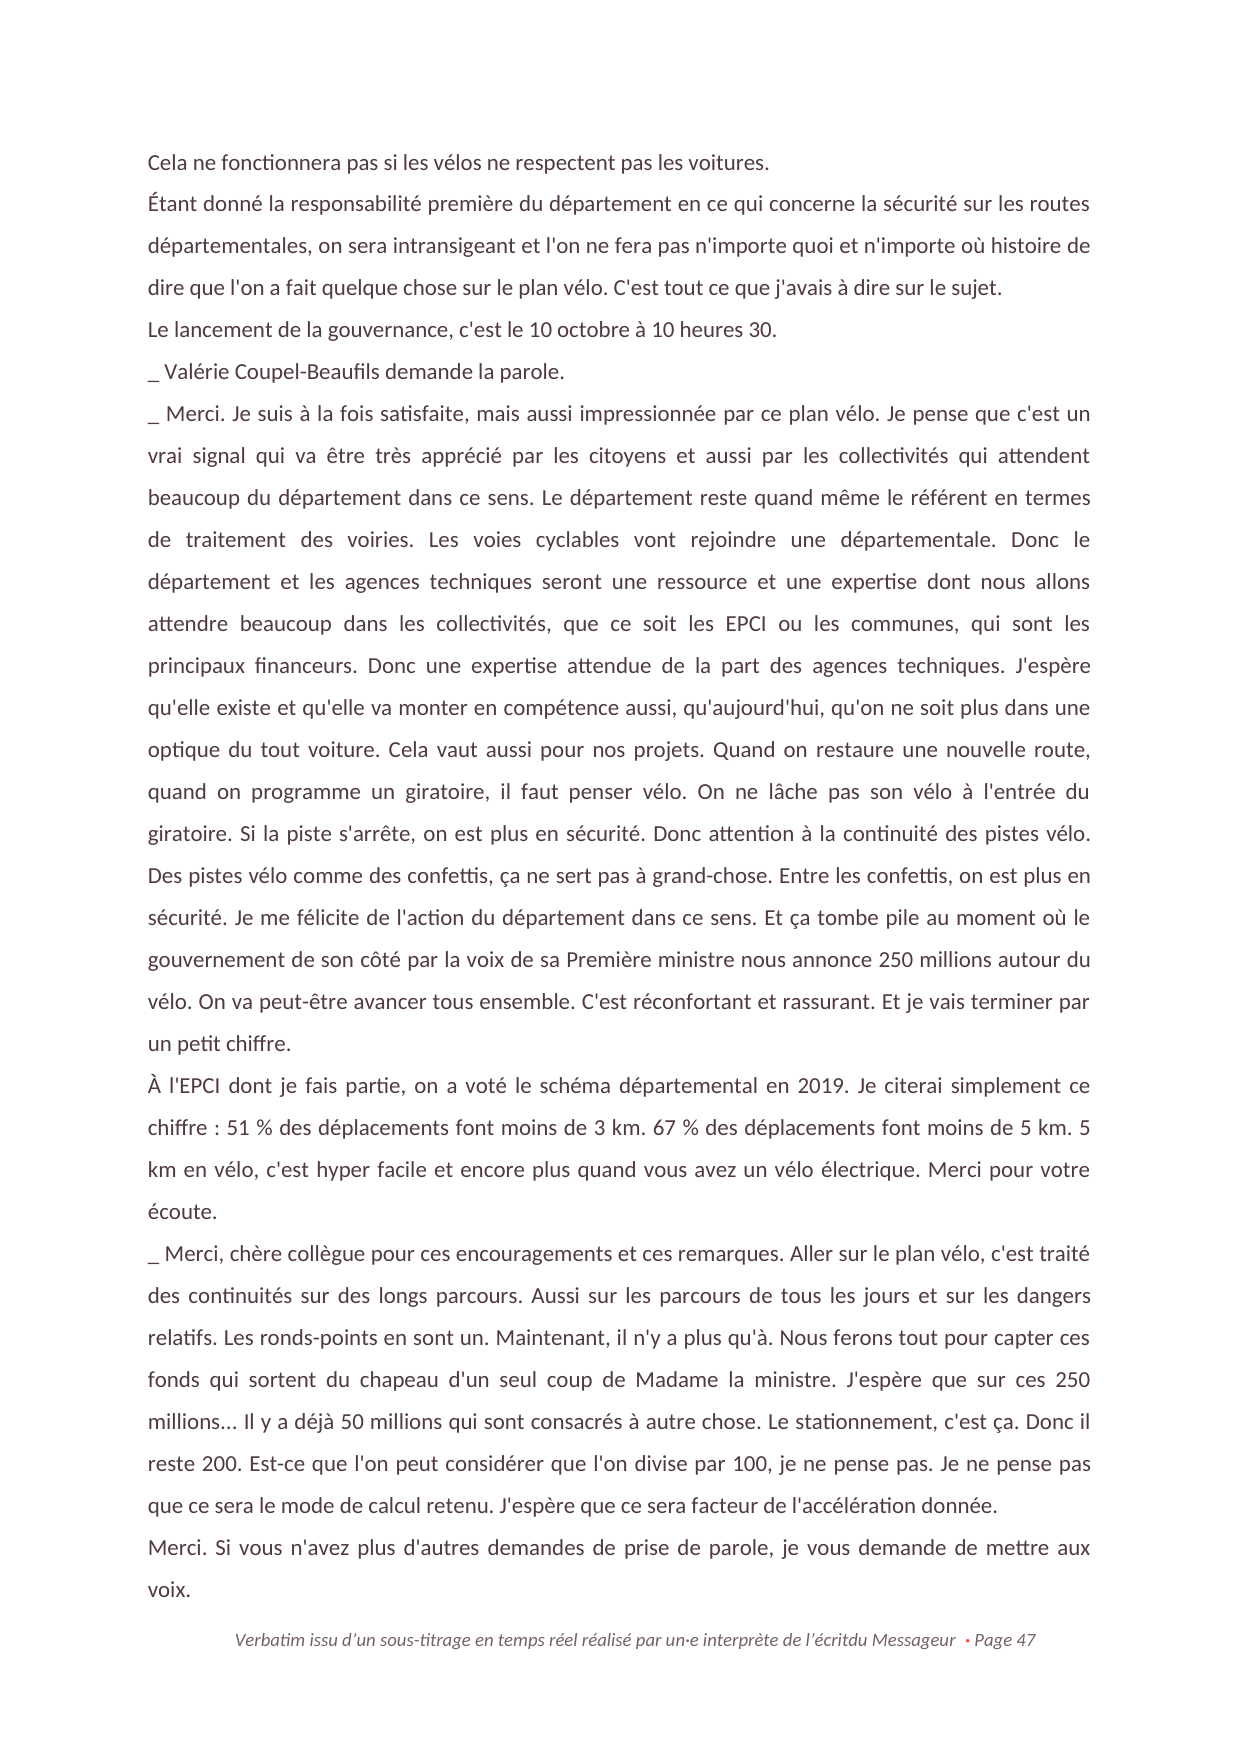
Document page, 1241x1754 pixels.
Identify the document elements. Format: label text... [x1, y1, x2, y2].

text À l'EPCI dont je fais partie, on a voté le schéma départemental en 2019. Je citerai simplement ce chiffre : 51 % des déplacements font moins de 3 km. 67 % des déplacements font moins de 5 km. 5 km en vélo, c'est hyper facile et encore plus quand vous avez un vélo électrique. Merci pour votre écoute. [148, 1071, 1093, 1225]
text _ Merci, chère collègue pour ces encouragements et ces remarques. Aller sur le plan vélo, c'est traité des continuités sur des longs parcours. Aussi sur les parcours de tous les jours et sur les dangers relatifs. Les ronds-points en sont un. Maintenant, il n'y a plus qu'à. Nous ferons tout pour capter ces fonds qui sortent du chapeau d'un seul coup de Madame la ministre. J'espère que sur ces 250 millions... Il y a déjà 50 millions qui sont consacrés à autre chose. Le stationnement, c'est ça. Donc il reste 200. Est-ce que l'on peut considérer que l'on divise par 100, je ne pense pas. Je ne pense pas que ce sera le mode de calcul retenu. J'espère que ce sera facteur de l'accélération donnée. [148, 1239, 1093, 1519]
text Cela ne fonctionnera pas si les vélos ne respectent pas les voitures. [148, 148, 1093, 176]
text Merci. Si vous n'avez plus d'autres demandes de prise de parole, je vous demande de mettre aux voix. [148, 1533, 1093, 1603]
text Étant donné la responsabilité première du département en ce qui concerne la sécurité sur les routes départementales, on sera intransigeant et l'on ne fera pas n'importe quoi et n'importe où histoire de dire que l'on a fait quelque chose sur le plan vélo. C'est tout ce que j'avais à dire sur le sujet. [148, 189, 1093, 302]
text Le lancement de la gouvernance, c'est le 10 octobre à 10 heures 30. [148, 316, 1093, 343]
text _ Valérie Coupel-Beaufils demande la parole. [148, 357, 1093, 386]
text _ Merci. Je suis à la fois satisfaite, mais aussi impressionnée par ce plan vélo. Je pense que c'est un vrai signal qui va être très apprécié par les citoyens et aussi par les collectivités qui attendent beaucoup du département dans ce sens. Le département reste quand même le référent en termes de traitement des voiries. Les voies cyclables vont rejoindre une départementale. Donc le département et les agences techniques seront une ressource et une expertise dont nous allons attendre beaucoup dans les collectivités, que ce soit les EPCI ou les communes, qui sont les principaux financeurs. Donc une expertise attendue de la part des agences techniques. J'espère qu'elle existe et qu'elle va monter en compétence aussi, qu'aujourd'hui, qu'on ne soit plus dans une optique du tout voiture. Cela vaut aussi pour nos projets. Quand on restaure une nouvelle route, quand on programme un giratoire, il faut penser vélo. On ne lâche pas son vélo à l'entrée du giratoire. Si la piste s'arrête, on est plus en sécurité. Donc attention à la continuité des pistes vélo. Des pistes vélo comme des confettis, ça ne sert pas à grand-chose. Entre les confettis, on est plus en sécurité. Je me félicite de l'action du département dans ce sens. Et ça tombe pile au moment où le gouvernement de son côté par la voix de sa Première ministre nous annonce 250 millions autour du vélo. On va peut-être avancer tous ensemble. C'est réconfortant et rassurant. Et je vais terminer par un petit chiffre. [148, 399, 1093, 1057]
